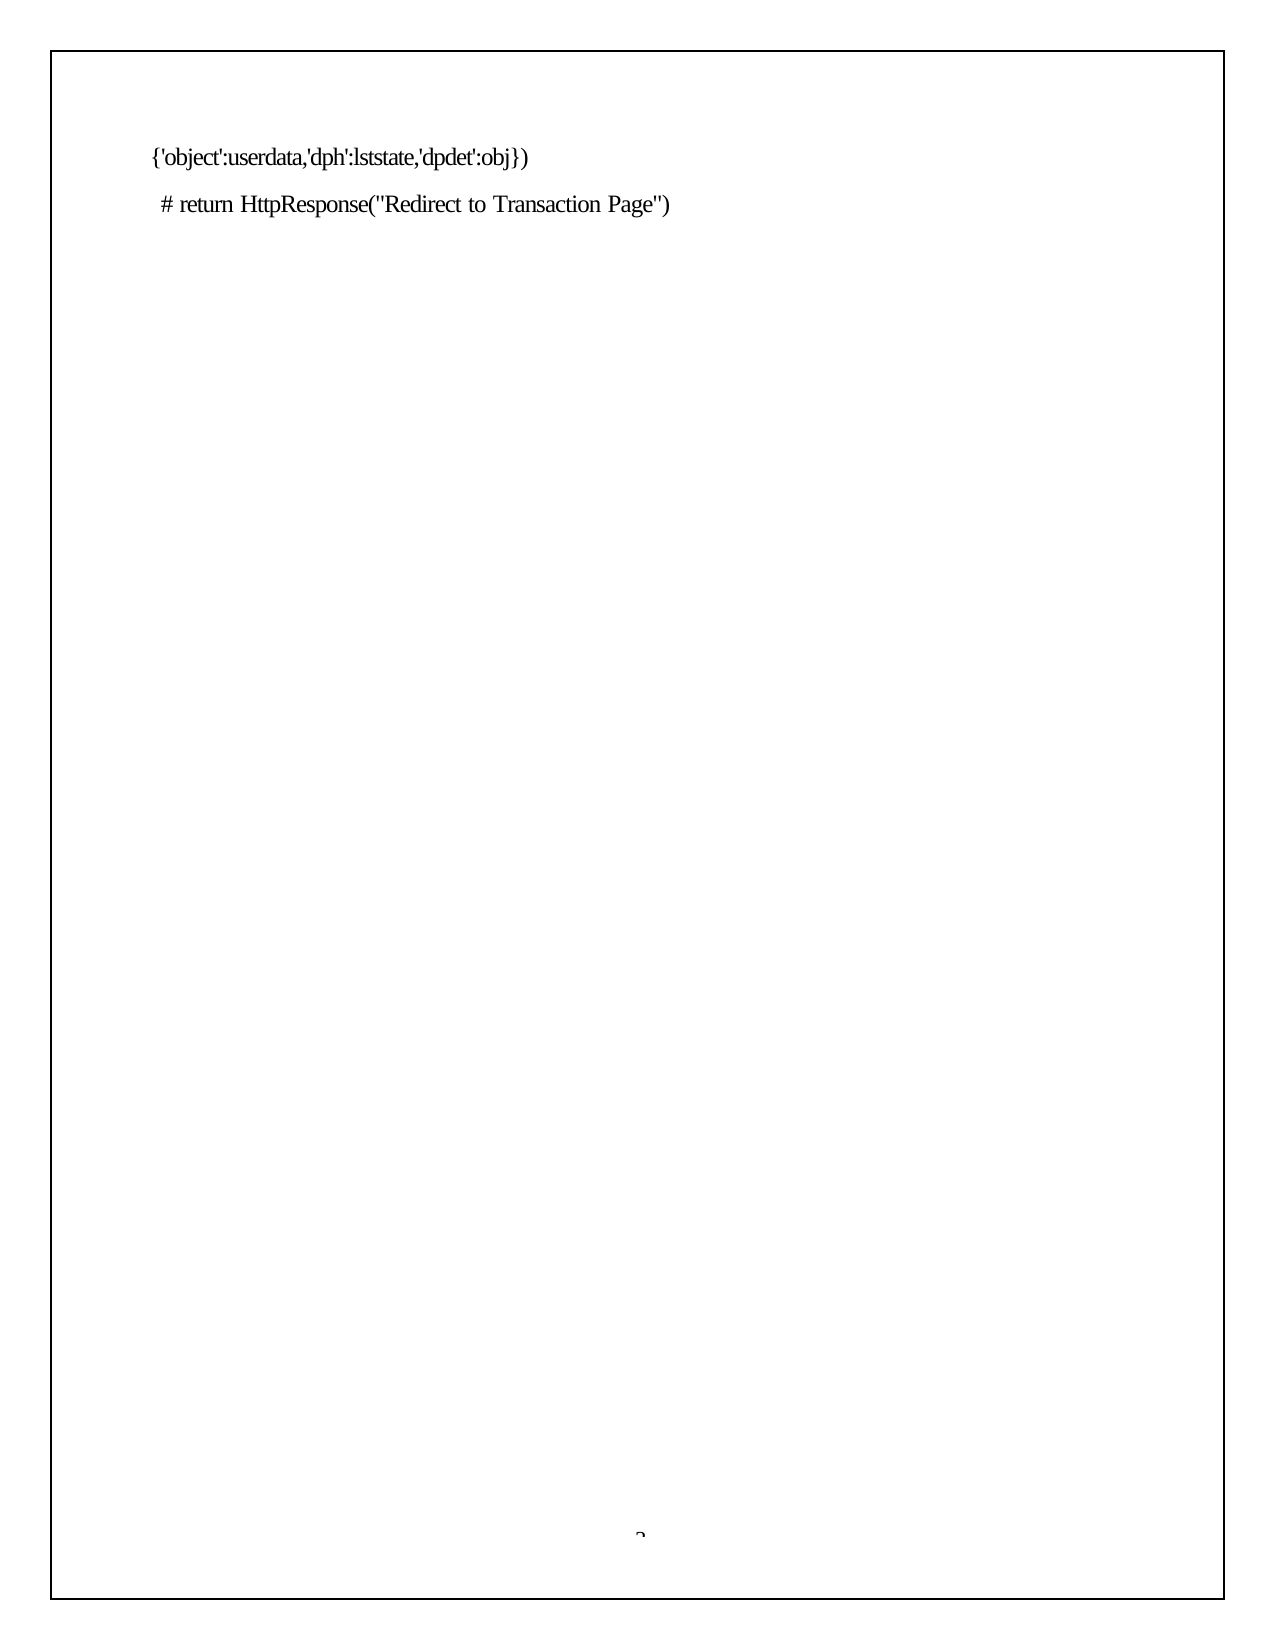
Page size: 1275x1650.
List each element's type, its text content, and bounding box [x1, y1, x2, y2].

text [150, 142, 1129, 170]
text # return HttpResponse("Redirect to Transaction Page") [161, 189, 1154, 218]
